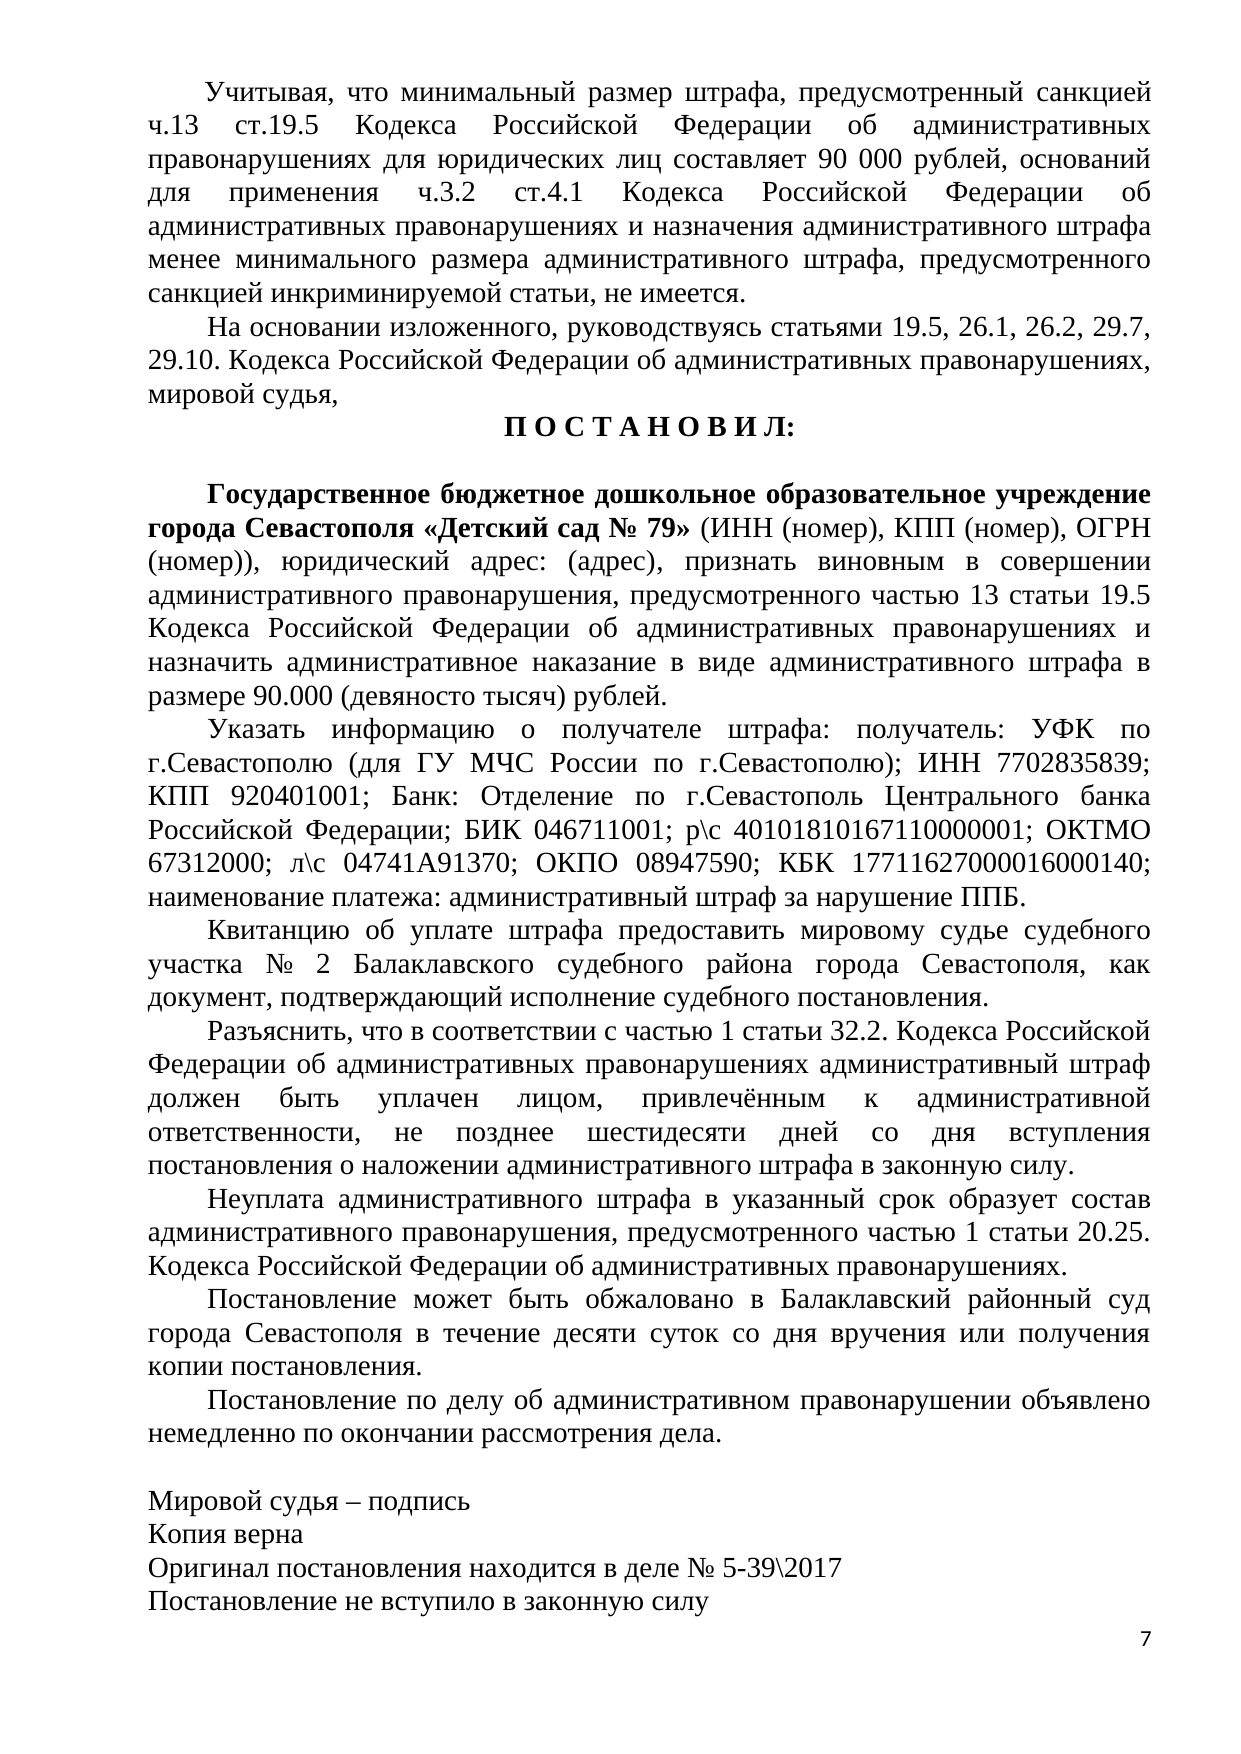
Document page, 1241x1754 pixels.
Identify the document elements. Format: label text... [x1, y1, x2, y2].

text Мировой судья – подпись [148, 1483, 1152, 1516]
text П О С Т А Н О В И Л: [148, 409, 1152, 443]
text Постановление может быть обжаловано в Балаклавский районный суд города Севастополя в течение десяти суток со дня вручения или получения копии постановления. [148, 1281, 1152, 1382]
text Постановление по делу об административном правонарушении объявлено немедленно по окончании рассмотрения дела. [148, 1382, 1152, 1449]
text Постановление не вступило в законную силу [148, 1583, 1152, 1617]
text Квитанцию об уплате штрафа предоставить мировому судье судебного участка № 2 Балаклавского судебного района города Севастополя, как документ, подтверждающий исполнение судебного постановления. [148, 912, 1152, 1013]
text Учитывая, что минимальный размер штрафа, предусмотренный санкцией ч.13 ст.19.5 Кодекса Российской Федерации об административных правонарушениях для юридических лиц составляет 90 000 рублей, оснований для применения ч.3.2 ст.4.1 Кодекса Российской Федерации об административных правонарушениях и назначения административного штрафа менее минимального размера административного штрафа, предусмотренного санкцией инкриминируемой статьи, не имеется. [148, 74, 1152, 309]
text Оригинал постановления находится в деле № 5-39\2017 [148, 1550, 1152, 1583]
text Разъяснить, что в соответствии с частью 1 статьи 32.2. Кодекса Российской Федерации об административных правонарушениях административный штраф должен быть уплачен лицом, привлечённым к административной ответственности, не позднее шестидесяти дней со дня вступления постановления о наложении административного штрафа в законную силу. [148, 1013, 1152, 1181]
text Копия верна [148, 1516, 1152, 1550]
text На основании изложенного, руководствуясь статьями 19.5, 26.1, 26.2, 29.7, 29.10. Кодекса Российской Федерации об административных правонарушениях, мировой судья, [148, 309, 1152, 409]
text Неуплата административного штрафа в указанный срок образует состав административного правонарушения, предусмотренного частью 1 статьи 20.25. Кодекса Российской Федерации об административных правонарушениях. [148, 1181, 1152, 1281]
text Государственное бюджетное дошкольное образовательное учреждение города Севастополя «Детский сад № 79» (ИНН (номер), КПП (номер), ОГРН (номер)), юридический адрес: (адрес), признать виновным в совершении административного правонарушения, предусмотренного частью 13 статьи 19.5 Кодекса Российской Федерации об административных правонарушениях и назначить административное наказание в виде административного штрафа в размере 90.000 (девяносто тысяч) рублей. [148, 476, 1152, 711]
text Указать информацию о получателе штрафа: получатель: УФК по г.Севастополю (для ГУ МЧС России по г.Севастополю); ИНН 7702835839; КПП 920401001; Банк: Отделение по г.Севастополь Центрального банка Российской Федерации; БИК 046711001; р\с 40101810167110000001; ОКТМО 67312000; л\с 04741А91370; ОКПО 08947590; КБК 17711627000016000140; наименование платежа: административный штраф за нарушение ППБ. [148, 711, 1152, 912]
